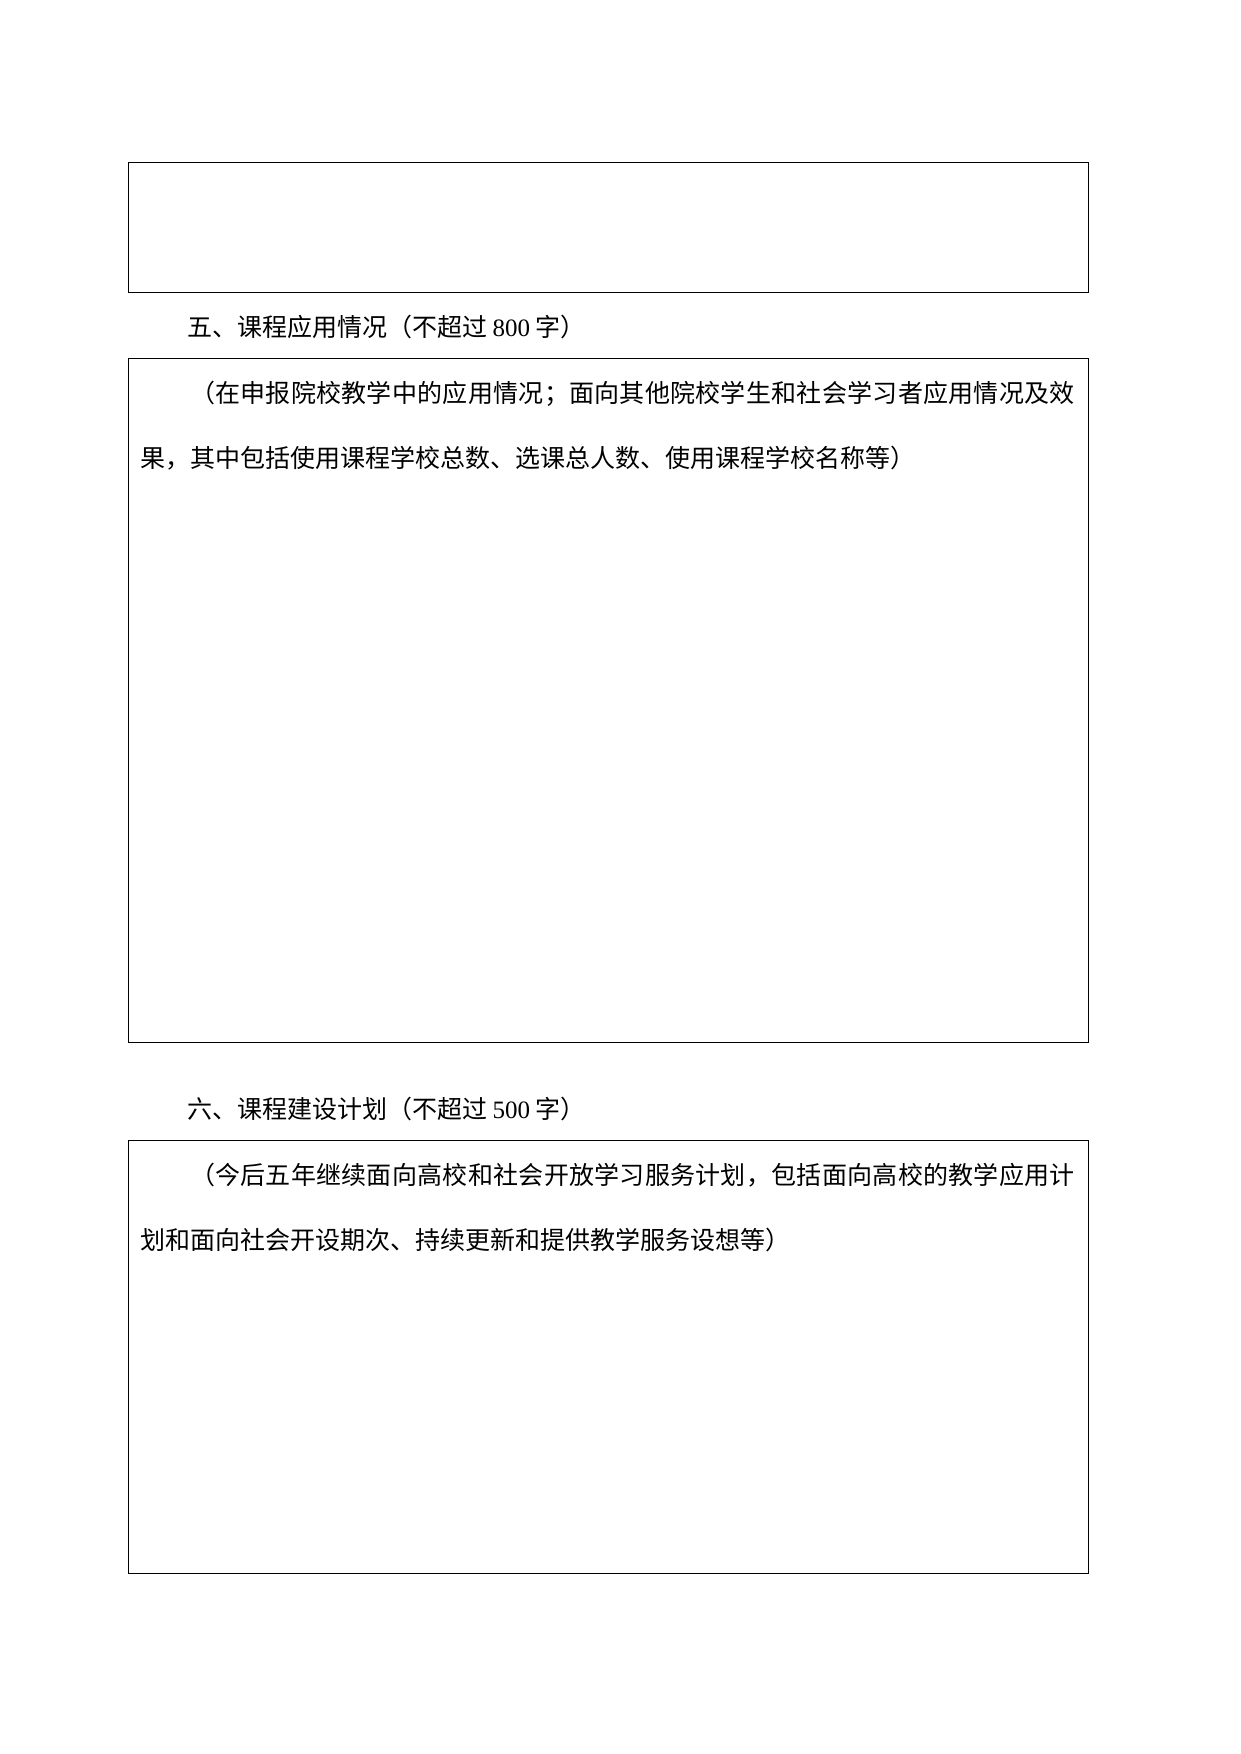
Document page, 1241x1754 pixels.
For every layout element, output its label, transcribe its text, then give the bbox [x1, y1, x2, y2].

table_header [129, 1141, 1088, 1573]
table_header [129, 163, 1088, 292]
text 五、课程应用情况（不超过800字） [187, 293, 1053, 358]
table_header （在申报院校教学中的应用情况；面向其他院校学生和社会学习者应用情况及效果，其中包括使用课程学校总数、选课总人数、使用课程学校名称等） [129, 359, 1088, 1042]
text 六、课程建设计划（不超过500字） [187, 1075, 1053, 1140]
